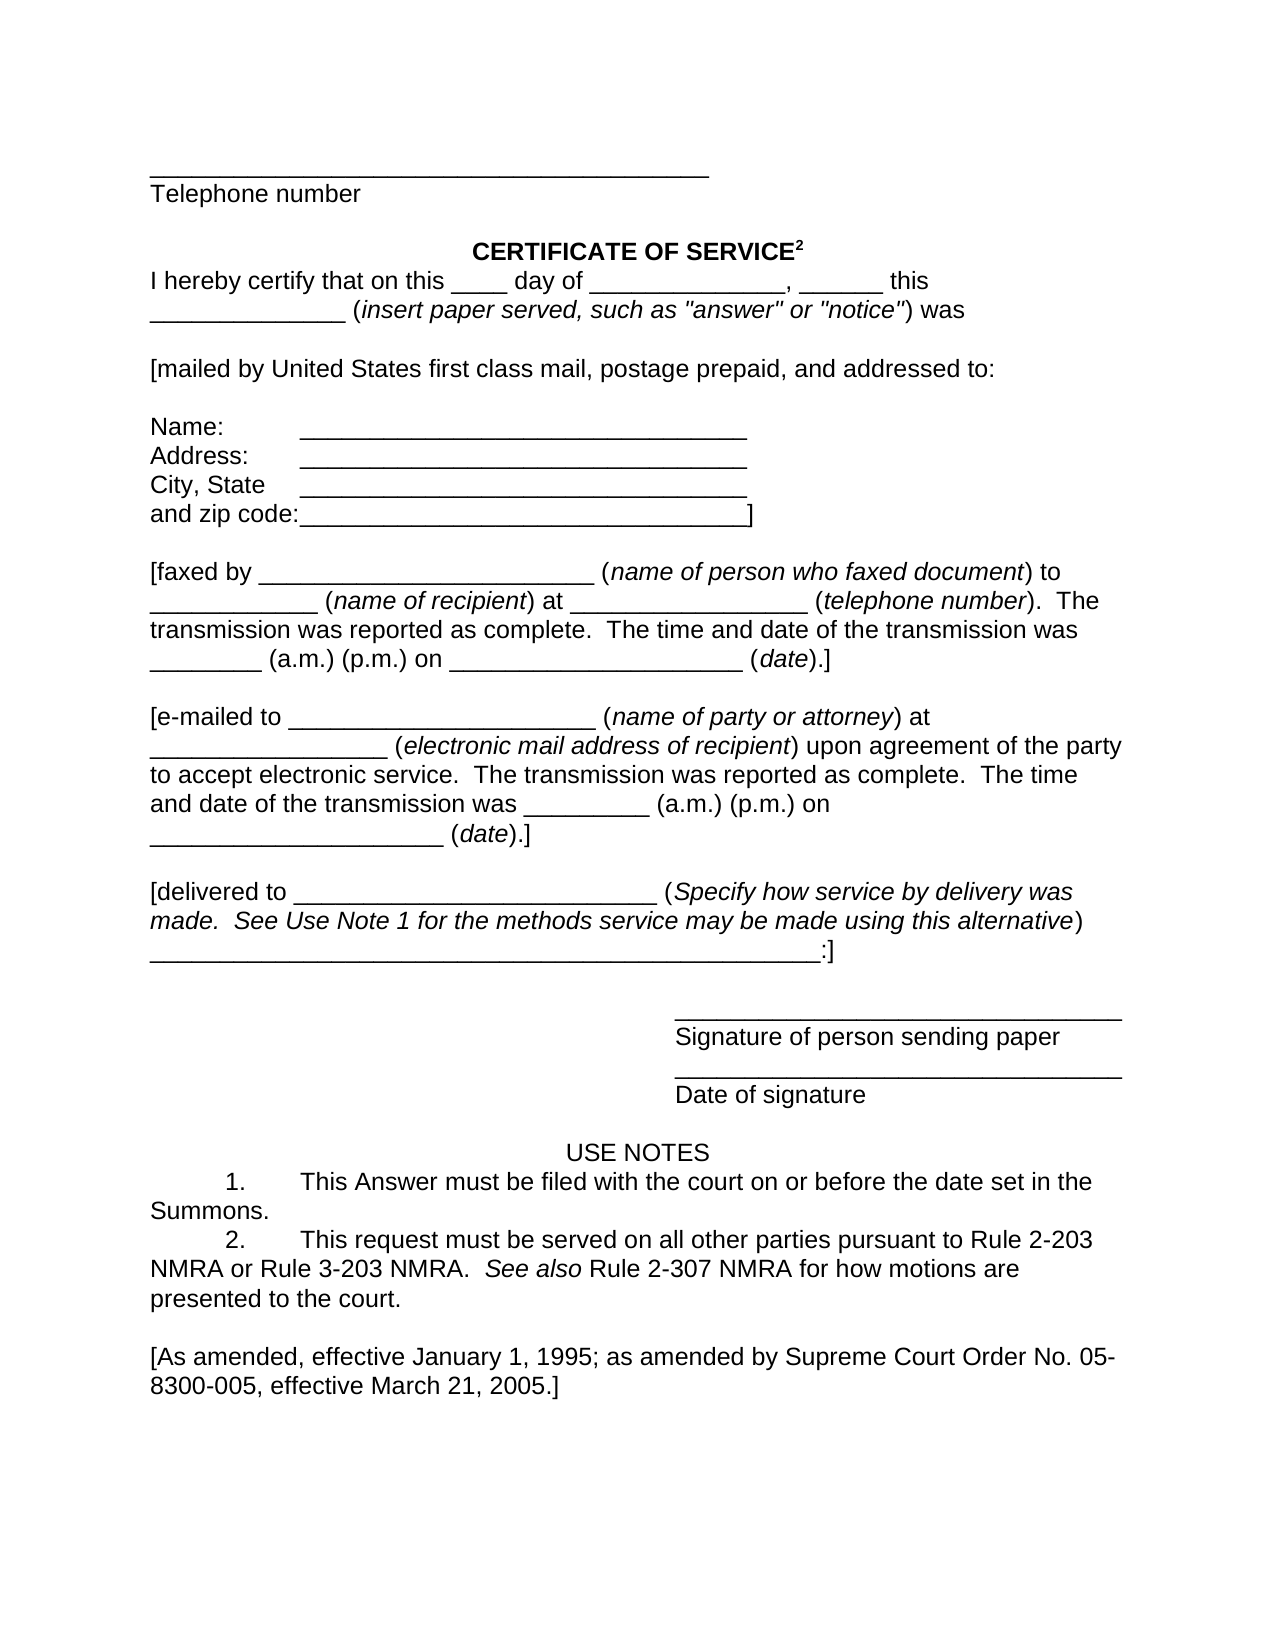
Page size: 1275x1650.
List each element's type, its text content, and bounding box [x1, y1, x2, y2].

text Address: ________________________________ [150, 441, 1125, 470]
text and zip code: ________________________________] [150, 499, 1125, 528]
text [delivered to __________________________ (Specify how service by delivery was made. See Use Note 1 for the methods service may be made using this alternative) ________________________________________________:] [150, 877, 1125, 964]
text CERTIFICATE OF SERVICE2 [150, 237, 1125, 266]
text [mailed by United States first class mail, postage prepaid, and addressed to: [150, 353, 1125, 382]
text 1. This Answer must be filed with the court on or before the date set in the Summons. [150, 1167, 1125, 1225]
text City, State ________________________________ [150, 470, 1125, 499]
text [As amended, effective January 1, 1995; as amended by Supreme Court Order No. 05-8300-005, effective March 21, 2005.] [150, 1342, 1125, 1400]
text Name: ________________________________ [150, 412, 1125, 441]
text I hereby certify that on this ____ day of ______________, ______ this ______________ (insert paper served, such as "answer" or "notice") was [150, 266, 1125, 324]
text [e-mailed to ______________________ (name of party or attorney) at _________________ (electronic mail address of recipient) upon agreement of the party to accept electronic service. The transmission was reported as complete. The time and date of the transmission was _________ (a.m.) (p.m.) on _____________________ (date).] [150, 702, 1125, 847]
text ________________________________ [150, 993, 1125, 1022]
text USE NOTES [150, 1138, 1125, 1167]
text [faxed by ________________________ (name of person who faxed document) to ____________ (name of recipient) at _________________ (telephone number). The transmission was reported as complete. The time and date of the transmission was ________ (a.m.) (p.m.) on _____________________ (date).] [150, 557, 1125, 673]
text ________________________________ [150, 1051, 1125, 1080]
text Telephone number [150, 179, 1125, 208]
text Signature of person sending paper [150, 1022, 1125, 1051]
text 2. This request must be served on all other parties pursuant to Rule 2-203 NMRA or Rule 3-203 NMRA. See also Rule 2-307 NMRA for how motions are presented to the court. [150, 1225, 1125, 1312]
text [150, 150, 1125, 179]
text Date of signature [150, 1080, 1125, 1109]
